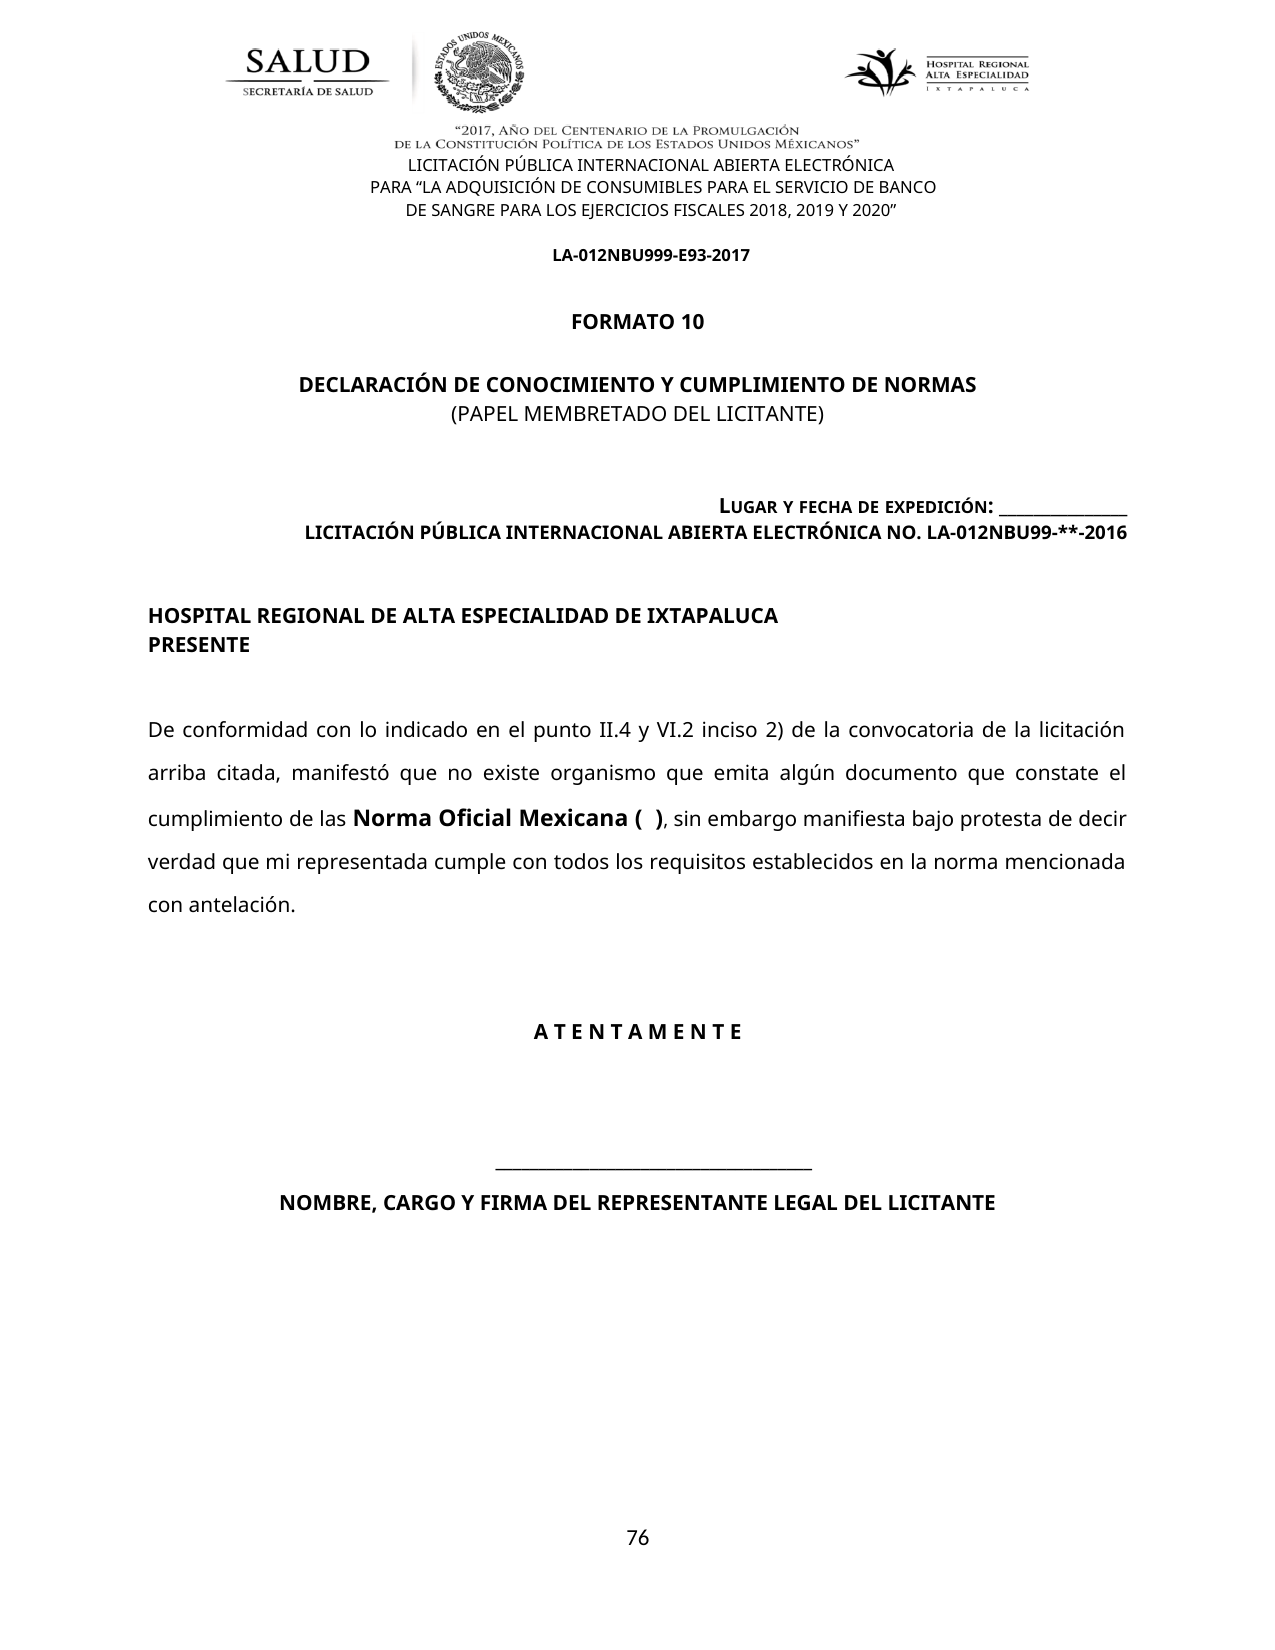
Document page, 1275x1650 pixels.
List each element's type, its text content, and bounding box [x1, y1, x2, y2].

text (PAPEL MEMBRETADO DEL LICITANTE) [148, 399, 1127, 427]
text FORMATO 10 [148, 307, 1127, 336]
text A T E N T A M E N T E [148, 1017, 1127, 1046]
text De conformidad con lo indicado en el punto II.4 y VI.2 inciso 2) de la convocatoria de la licitación arriba citada, manifestó que no existe organismo que emita algún documento que constate el cumplimiento de las Norma Oficial Mexicana ( ), sin embargo manifiesta bajo protesta de decir verdad que mi representada cumple con todos los requisitos establecidos en la norma mencionada con antelación. [148, 715, 1127, 918]
text LICITACIÓN PÚBLICA INTERNACIONAL ABIERTA ELECTRÓNICA NO. LA-012NBU99-**-2016 [148, 519, 1127, 545]
text _____________________________________ [148, 1145, 1127, 1173]
text DECLARACIÓN DE CONOCIMIENTO Y CUMPLIMIENTO DE NORMAS [148, 371, 1127, 399]
text HOSPITAL REGIONAL DE ALTA ESPECIALIDAD DE IXTAPALUCA [148, 602, 1127, 630]
text NOMBRE, CARGO Y FIRMA DEL REPRESENTANTE LEGAL DEL LICITANTE [148, 1188, 1127, 1216]
text Lugar y fecha de expedición: _______________ [148, 491, 1127, 519]
text PRESENTE [148, 630, 1127, 658]
